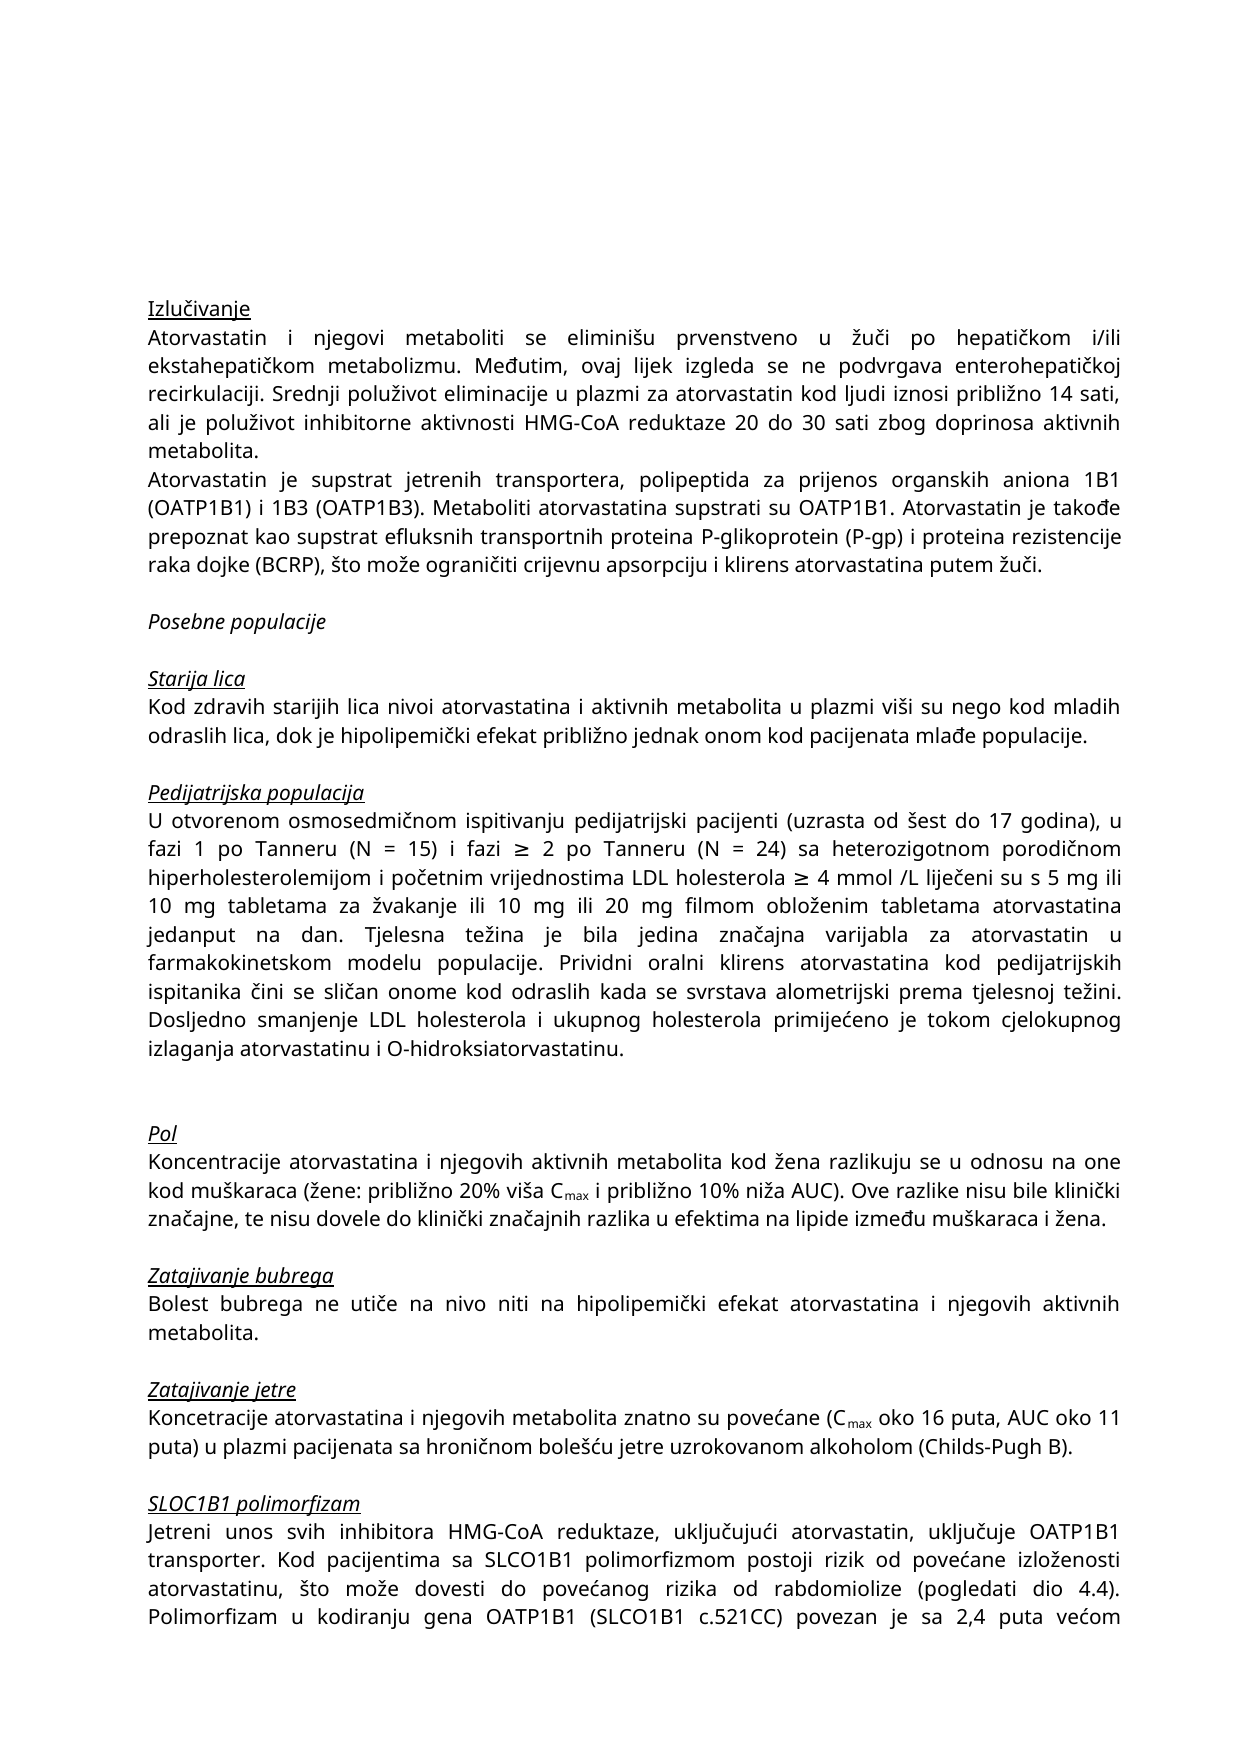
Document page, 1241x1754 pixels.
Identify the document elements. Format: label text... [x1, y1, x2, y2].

text Izlučivanje [148, 294, 1122, 323]
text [148, 1517, 1122, 1631]
text Koncetracije atorvastatina i njegovih metabolita znatno su povećane (Cmax oko 16 puta, AUC oko 11 puta) u plazmi pacijenata sa hroničnom bolešću jetre uzrokovanom alkoholom (Childs-Pugh B). [148, 1403, 1122, 1460]
text Zatajivanje jetre [148, 1375, 1122, 1403]
text Koncentracije atorvastatina i njegovih aktivnih metabolita kod žena razlikuju se u odnosu na one kod muškaraca (žene: približno 20% viša Cmax i približno 10% niža AUC). Ove razlike nisu bile klinički značajne, te nisu dovele do klinički značajnih razlika u efektima na lipide između muškaraca i žena. [148, 1147, 1122, 1233]
text Starija lica [148, 664, 1122, 692]
text Pol [148, 1119, 1122, 1147]
text Bolest bubrega ne utiče na nivo niti na hipolipemički efekat atorvastatina i njegovih aktivnih metabolita. [148, 1289, 1122, 1346]
text SLOC1B1 polimorfizam [148, 1489, 1122, 1517]
text U otvorenom osmosedmičnom ispitivanju pedijatrijski pacijenti (uzrasta od šest do 17 godina), u fazi 1 po Tanneru (N = 15) i fazi ≥ 2 po Tanneru (N = 24) sa heterozigotnom porodičnom hiperholesterolemijom i početnim vrijednostima LDL holesterola ≥ 4 mmol /L liječeni su s 5 mg ili 10 mg tabletama za žvakanje ili 10 mg ili 20 mg filmom obloženim tabletama atorvastatina jedanput na dan. Tjelesna težina je bila jedina značajna varijabla za atorvastatin u farmakokinetskom modelu populacije. Prividni oralni klirens atorvastatina kod pedijatrijskih ispitanika čini se sličan onome kod odraslih kada se svrstava alometrijski prema tjelesnoj težini. Dosljedno smanjenje LDL holesterola i ukupnog holesterola primijećeno je tokom cjelokupnog izlaganja atorvastatinu i O-hidroksiatorvastatinu. [148, 806, 1122, 1062]
text Atorvastatin i njegovi metaboliti se eliminišu prvenstveno u žuči po hepatičkom i/ili ekstahepatičkom metabolizmu. Međutim, ovaj lijek izgleda se ne podvrgava enterohepatičkoj recirkulaciji. Srednji poluživot eliminacije u plazmi za atorvastatin kod ljudi iznosi približno 14 sati, ali je poluživot inhibitorne aktivnosti HMG-CoA reduktaze 20 do 30 sati zbog doprinosa aktivnih metabolita. [148, 323, 1122, 465]
text Pedijatrijska populacija [148, 778, 1122, 806]
text Zatajivanje bubrega [148, 1261, 1122, 1289]
text Posebne populacije [148, 607, 1122, 636]
text Atorvastatin je supstrat jetrenih transportera, polipeptida za prijenos organskih aniona 1B1 (OATP1B1) i 1B3 (OATP1B3). Metaboliti atorvastatina supstrati su OATP1B1. Atorvastatin je takođe prepoznat kao supstrat efluksnih transportnih proteina P-glikoprotein (P-gp) i proteina rezistencije raka dojke (BCRP), što može ograničiti crijevnu apsorpciju i klirens atorvastatina putem žuči. [148, 465, 1122, 579]
text Kod zdravih starijih lica nivoi atorvastatina i aktivnih metabolita u plazmi viši su nego kod mladih odraslih lica, dok je hipolipemički efekat približno jednak onom kod pacijenata mlađe populacije. [148, 692, 1122, 749]
